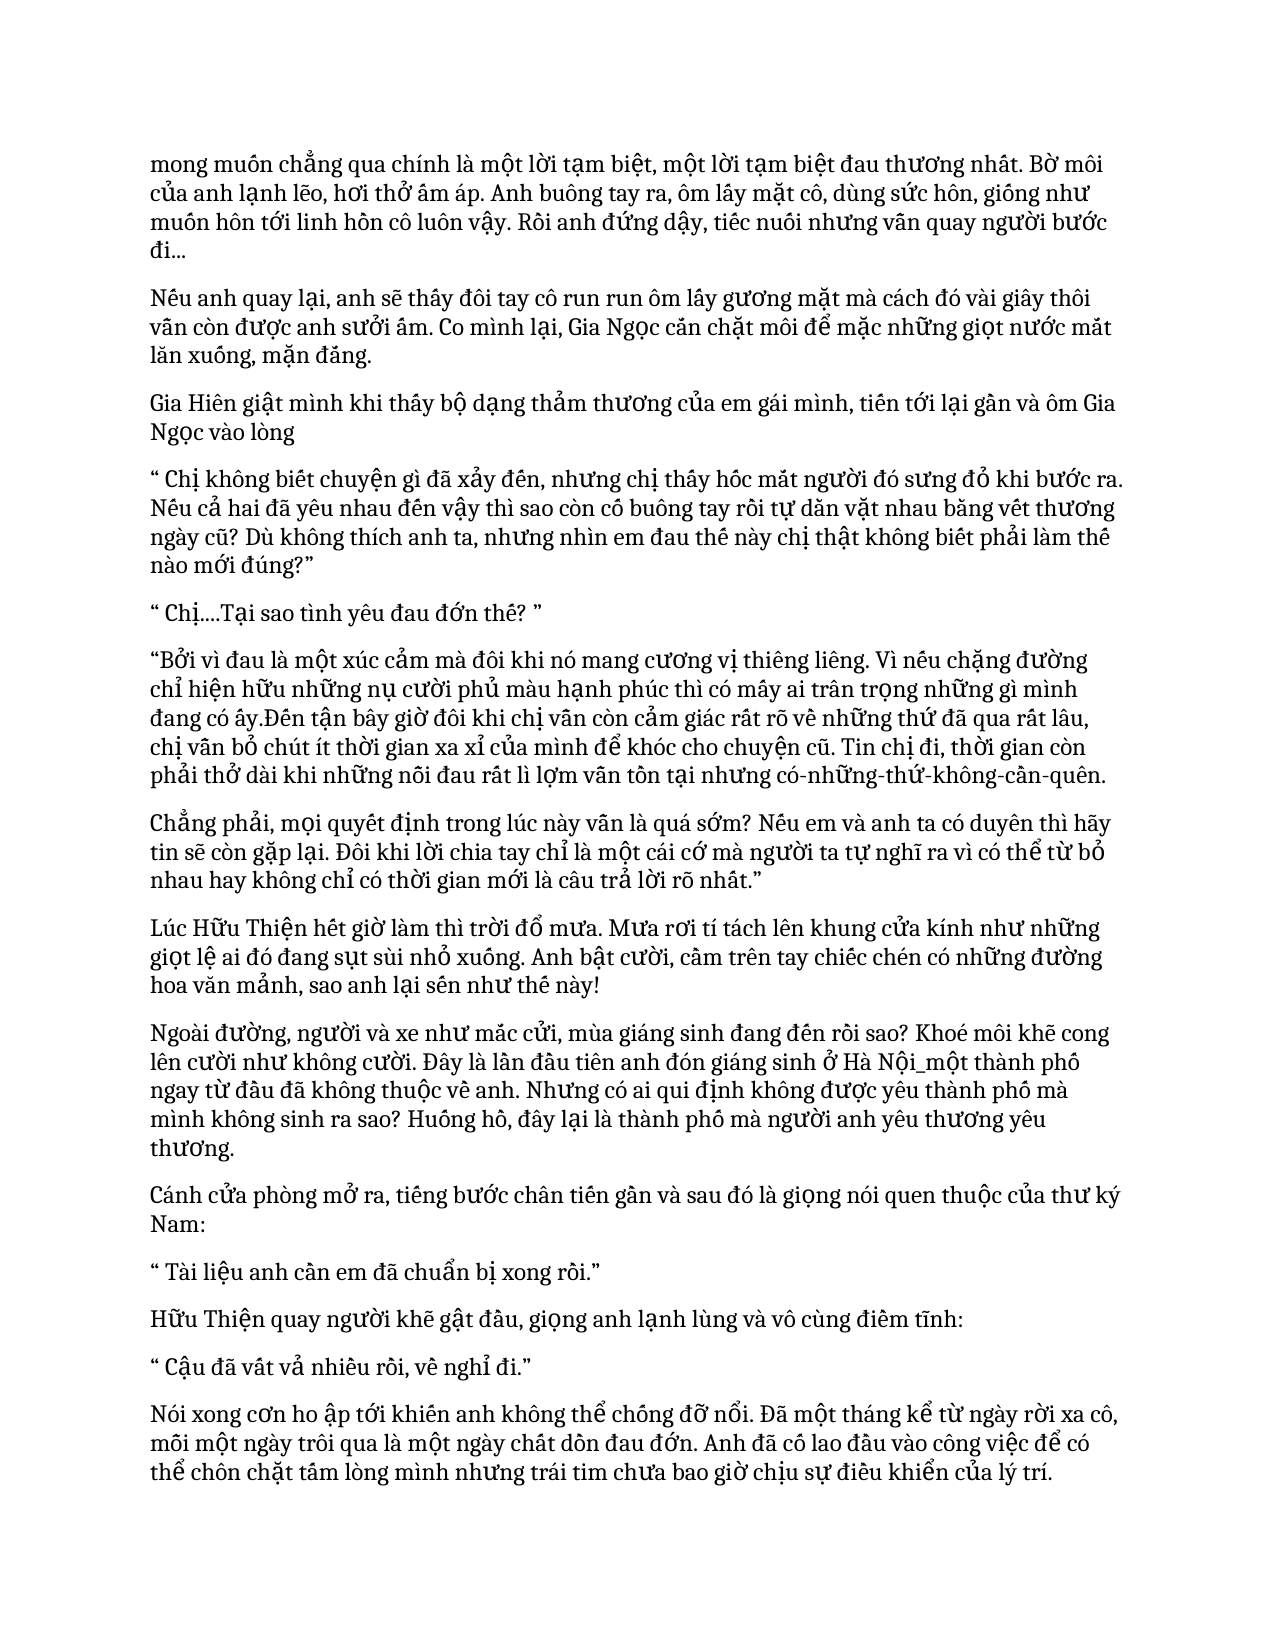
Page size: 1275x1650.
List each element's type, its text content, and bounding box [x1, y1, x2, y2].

text Nói xong cơn ho ập tới khiến anh không thể chống đỡ nổi. Đã một tháng kể từ ngày rời xa cô, mỗi một ngày trôi qua là một ngày chất dồn đau đớn. Anh đã cố lao đầu vào công việc để có thể chôn chặt tấm lòng mình nhưng trái tim chưa bao giờ chịu sự điều khiển của lý trí. [150, 1400, 1125, 1486]
text Ngoài đường, người và xe như mắc cửi, mùa giáng sinh đang đến rồi sao? Khoé môi khẽ cong lên cười như không cười. Đây là lần đầu tiên anh đón giáng sinh ở Hà Nội_một thành phố ngay từ đầu đã không thuộc về anh. Nhưng có ai qui định không được yêu thành phố mà mình không sinh ra sao? Huống hồ, đây lại là thành phố mà người anh yêu thương yêu thương. [150, 1019, 1125, 1162]
text “ Cậu đã vất vả nhiều rồi, về nghỉ đi.” [150, 1352, 1125, 1381]
text “ Chị....Tại sao tình yêu đau đớn thế? ” [150, 599, 1125, 627]
text Cánh cửa phòng mở ra, tiếng bước chân tiến gần và sau đó là giọng nói quen thuộc của thư ký Nam: [150, 1181, 1125, 1239]
text “Bởi vì đau là một xúc cảm mà đôi khi nó mang cương vị thiêng liêng. Vì nếu chặng đường chỉ hiện hữu những nụ cười phủ màu hạnh phúc thì có mấy ai trân trọng những gì mình đang có ấy.Đến tận bây giờ đôi khi chị vẫn còn cảm giác rất rõ về những thứ đã qua rất lâu, chị vẫn bỏ chút ít thời gian xa xỉ của mình để khóc cho chuyện cũ. Tin chị đi, thời gian còn phải thở dài khi những nỗi đau rất lì lợm vẫn tồn tại nhưng có-những-thứ-không-cần-quên. [150, 646, 1125, 790]
text Hữu Thiện quay người khẽ gật đầu, giọng anh lạnh lùng và vô cùng điềm tĩnh: [150, 1305, 1125, 1334]
text “ Chị không biết chuyện gì đã xảy đến, nhưng chị thấy hốc mắt người đó sưng đỏ khi bước ra. Nếu cả hai đã yêu nhau đến vậy thì sao còn cố buông tay rồi tự dằn vặt nhau bằng vết thương ngày cũ? Dù không thích anh ta, nhưng nhìn em đau thế này chị thật không biết phải làm thế nào mới đúng?” [150, 465, 1125, 580]
text Lúc Hữu Thiện hết giờ làm thì trời đổ mưa. Mưa rơi tí tách lên khung cửa kính như những giọt lệ ai đó đang sụt sùi nhỏ xuống. Anh bật cười, cầm trên tay chiếc chén có những đường hoa văn mảnh, sao anh lại sến như thế này! [150, 914, 1125, 1000]
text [150, 150, 1125, 265]
text “ Tài liệu anh cần em đã chuẩn bị xong rồi.” [150, 1257, 1125, 1286]
text Gia Hiên giật mình khi thấy bộ dạng thảm thương của em gái mình, tiến tới lại gần và ôm Gia Ngọc vào lòng [150, 389, 1125, 446]
text Chẳng phải, mọi quyết định trong lúc này vẫn là quá sớm? Nếu em và anh ta có duyên thì hãy tin sẽ còn gặp lại. Đôi khi lời chia tay chỉ là một cái cớ mà người ta tự nghĩ ra vì có thể từ bỏ nhau hay không chỉ có thời gian mới là câu trả lời rõ nhất.” [150, 809, 1125, 895]
text Nếu anh quay lại, anh sẽ thấy đôi tay cô run run ôm lấy gương mặt mà cách đó vài giây thôi vẫn còn được anh sưởi ấm. Co mình lại, Gia Ngọc cắn chặt môi để mặc những giọt nước mắt lăn xuống, mặn đắng. [150, 284, 1125, 370]
